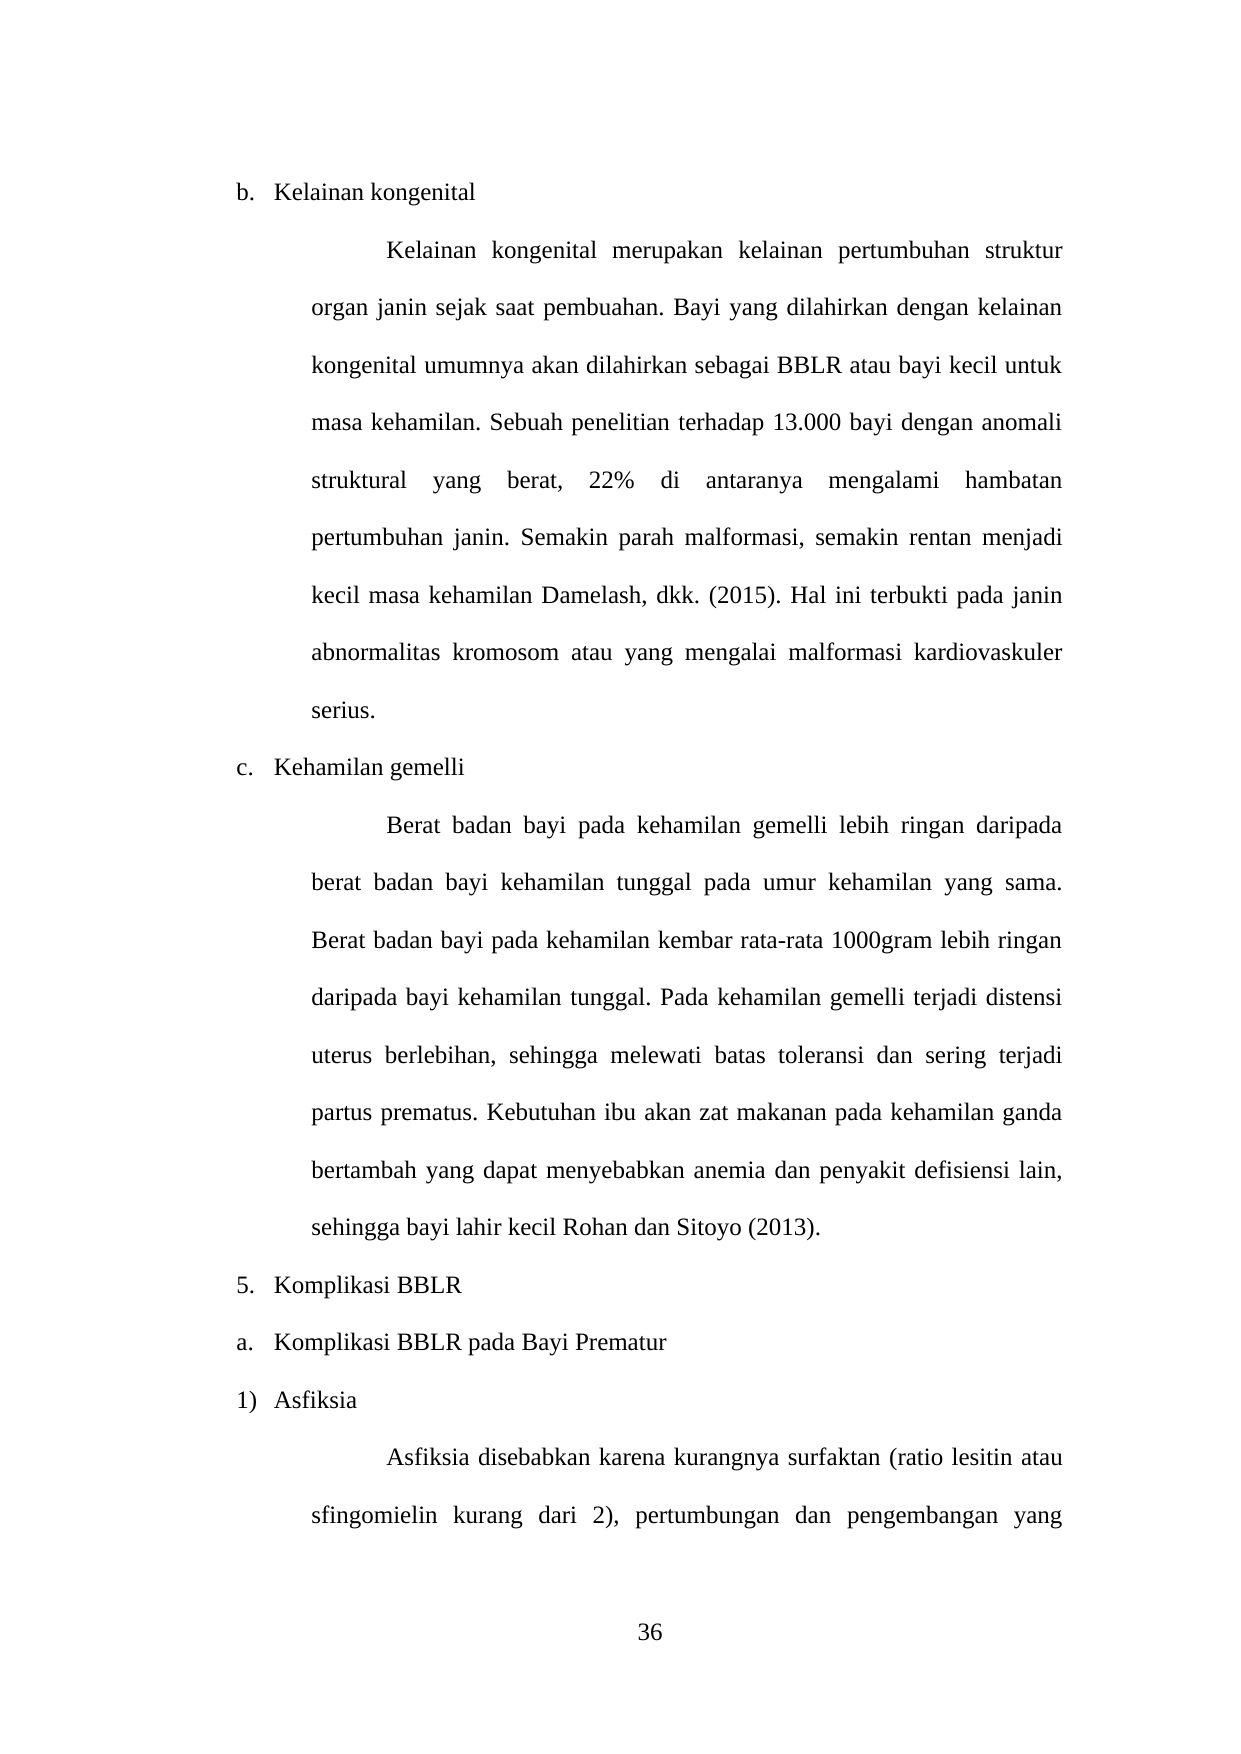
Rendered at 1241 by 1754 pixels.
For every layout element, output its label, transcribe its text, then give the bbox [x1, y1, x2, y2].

list Kelainan kongenital [236, 177, 1063, 206]
list Komplikasi BBLR [255, 1270, 1063, 1298]
list Komplikasi BBLR pada Bayi Prematur [236, 1327, 1063, 1356]
text Berat badan bayi pada kehamilan gemelli lebih ringan daripada berat badan bayi kehamilan tunggal pada umur kehamilan yang sama. Berat badan bayi pada kehamilan kembar rata-rata 1000gram lebih ringan daripada bayi kehamilan tunggal. Pada kehamilan gemelli terjadi distensi uterus berlebihan, sehingga melewati batas toleransi dan sering terjadi partus prematus. Kebutuhan ibu akan zat makanan pada kehamilan ganda bertambah yang dapat menyebabkan anemia dan penyakit defisiensi lain, sehingga bayi lahir kecil Rohan dan Sitoyo (2013). [311, 810, 1063, 1241]
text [311, 1442, 1063, 1528]
text Kelainan kongenital merupakan kelainan pertumbuhan struktur organ janin sejak saat pembuahan. Bayi yang dilahirkan dengan kelainan kongenital umumnya akan dilahirkan sebagai BBLR atau bayi kecil untuk masa kehamilan. Sebuah penelitian terhadap 13.000 bayi dengan anomali struktural yang berat, 22% di antaranya mengalami hambatan pertumbuhan janin. Semakin parah malformasi, semakin rentan menjadi kecil masa kehamilan Damelash, dkk. (2015). Hal ini terbukti pada janin abnormalitas kromosom atau yang mengalai malformasi kardiovaskuler serius. [311, 235, 1063, 723]
list Kehamilan gemelli [236, 752, 1063, 781]
list Asfiksia [236, 1385, 1063, 1413]
